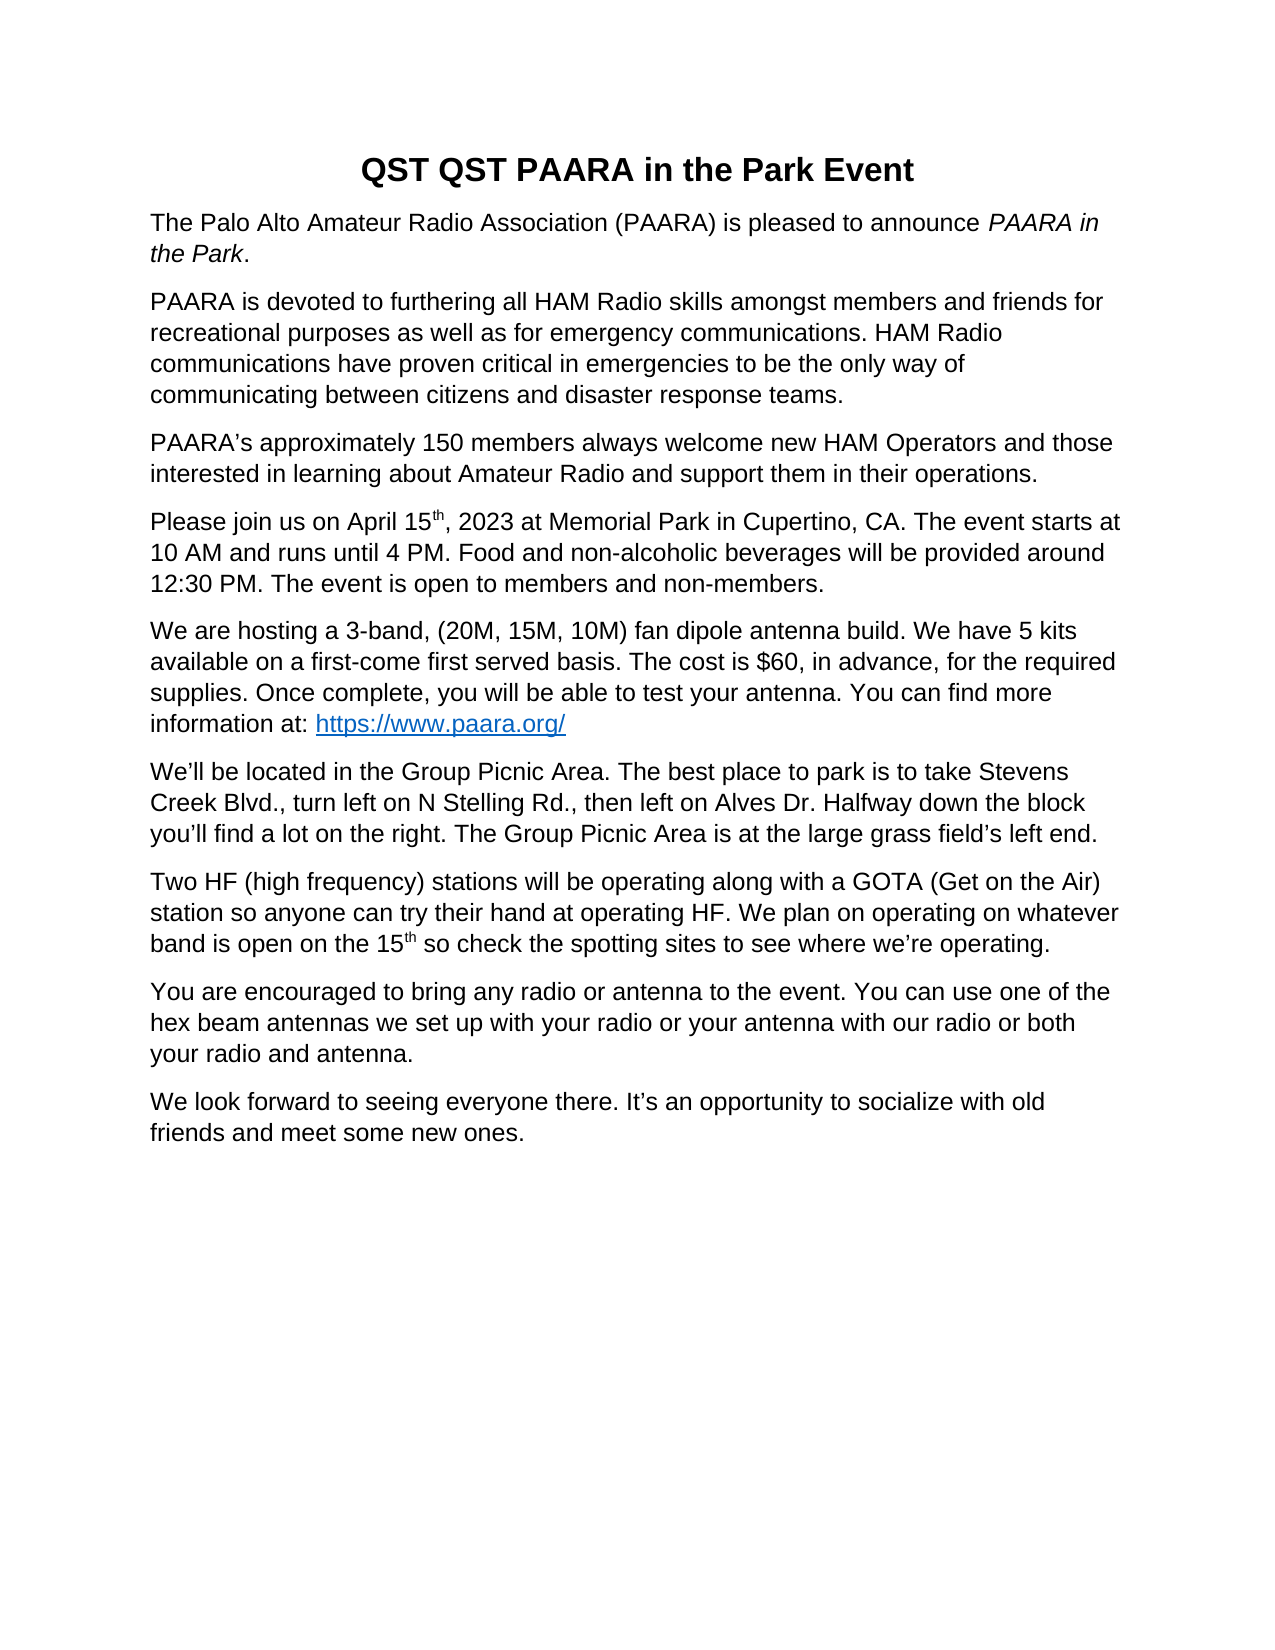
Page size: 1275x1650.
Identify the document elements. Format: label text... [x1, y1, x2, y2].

text Please join us on April 15th, 2023 at Memorial Park in Cupertino, CA. The event starts at 10 AM and runs until 4 PM. Food and non-alcoholic beverages will be provided around 12:30 PM. The event is open to members and non-members. [150, 506, 1125, 597]
text PAARA is devoted to furthering all HAM Radio skills amongst members and friends for recreational purposes as well as for emergency communications. HAM Radio communications have proven critical in emergencies to be the only way of communicating between citizens and disaster response teams. [150, 287, 1125, 409]
text QST QST PAARA in the Park Event [150, 150, 1125, 188]
text PAARA’s approximately 150 members always welcome new HAM Operators and those interested in learning about Amateur Radio and support them in their operations. [150, 428, 1125, 487]
text You are encouraged to bring any radio or antenna to the event. You can use one of the hex beam antennas we set up with your radio or your antenna with our radio or both your radio and antenna. [150, 977, 1125, 1067]
text We look forward to seeing everyone there. It’s an opportunity to socialize with old friends and meet some new ones. [150, 1086, 1125, 1146]
text Two HF (high frequency) stations will be operating along with a GOTA (Get on the Air) station so anyone can try their hand at operating HF. We plan on operating on whatever band is open on the 15th so check the spotting sites to see where we’re operating. [150, 867, 1125, 958]
text We are hosting a 3-band, (20M, 15M, 10M) fan dipole antenna build. We have 5 kits available on a first-come first served basis. The cost is $60, in advance, for the required supplies. Once complete, you will be able to test your antenna. You can find more information at: https://www.paara.org/ [150, 616, 1125, 738]
text We’ll be located in the Group Picnic Area. The best place to park is to take Stevens Creek Blvd., turn left on N Stelling Rd., then left on Alves Dr. Halfway down the block you’ll find a lot on the right. The Group Picnic Area is at the large grass field’s left end. [150, 757, 1125, 848]
text The Palo Alto Amateur Radio Association (PAARA) is pleased to announce PAARA in the Park. [150, 208, 1125, 268]
